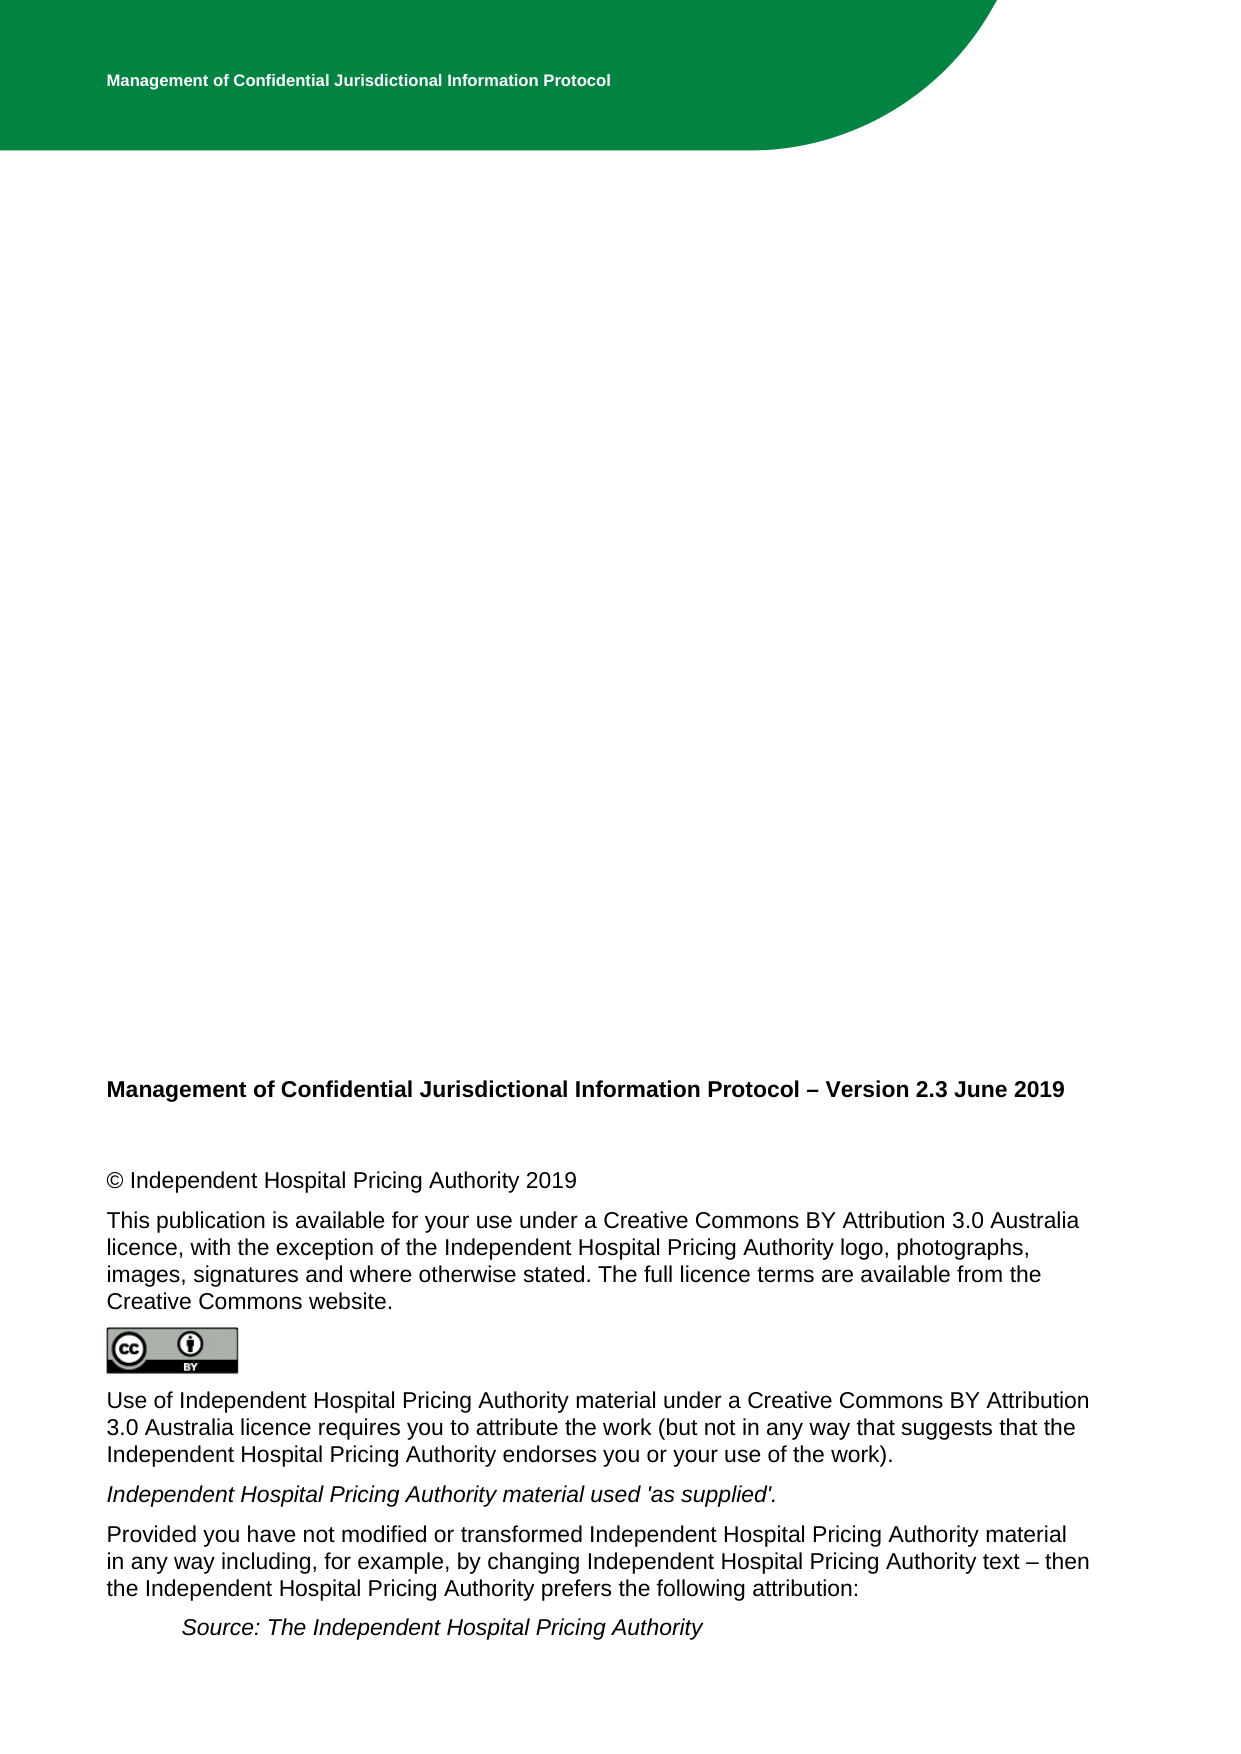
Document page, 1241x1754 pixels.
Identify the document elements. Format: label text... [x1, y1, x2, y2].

text Provided you have not modified or transformed Independent Hospital Pricing Authority material in any way including, for example, by changing Independent Hospital Pricing Authority text – then the Independent Hospital Pricing Authority prefers the following attribution: [106, 1520, 1090, 1601]
text This publication is available for your use under a Creative Commons BY Attribution 3.0 Australia licence, with the exception of the Independent Hospital Pricing Authority logo, photographs, images, signatures and where otherwise stated. The full licence terms are available from the Creative Commons website. [106, 1206, 1090, 1315]
picture [106, 1327, 239, 1374]
text Independent Hospital Pricing Authority material used 'as supplied'. [106, 1480, 1090, 1507]
picture [0, 0, 998, 151]
text Management of Confidential Jurisdictional Information Protocol – Version 2.3 June 2019 [106, 1076, 1090, 1102]
text Use of Independent Hospital Pricing Authority material under a Creative Commons BY Attribution 3.0 Australia licence requires you to attribute the work (but not in any way that suggests that the Independent Hospital Pricing Authority endorses you or your use of the work). [106, 1387, 1090, 1468]
text Source: The Independent Hospital Pricing Authority [181, 1614, 1090, 1641]
text © Independent Hospital Pricing Authority 2019 [106, 1167, 1090, 1194]
